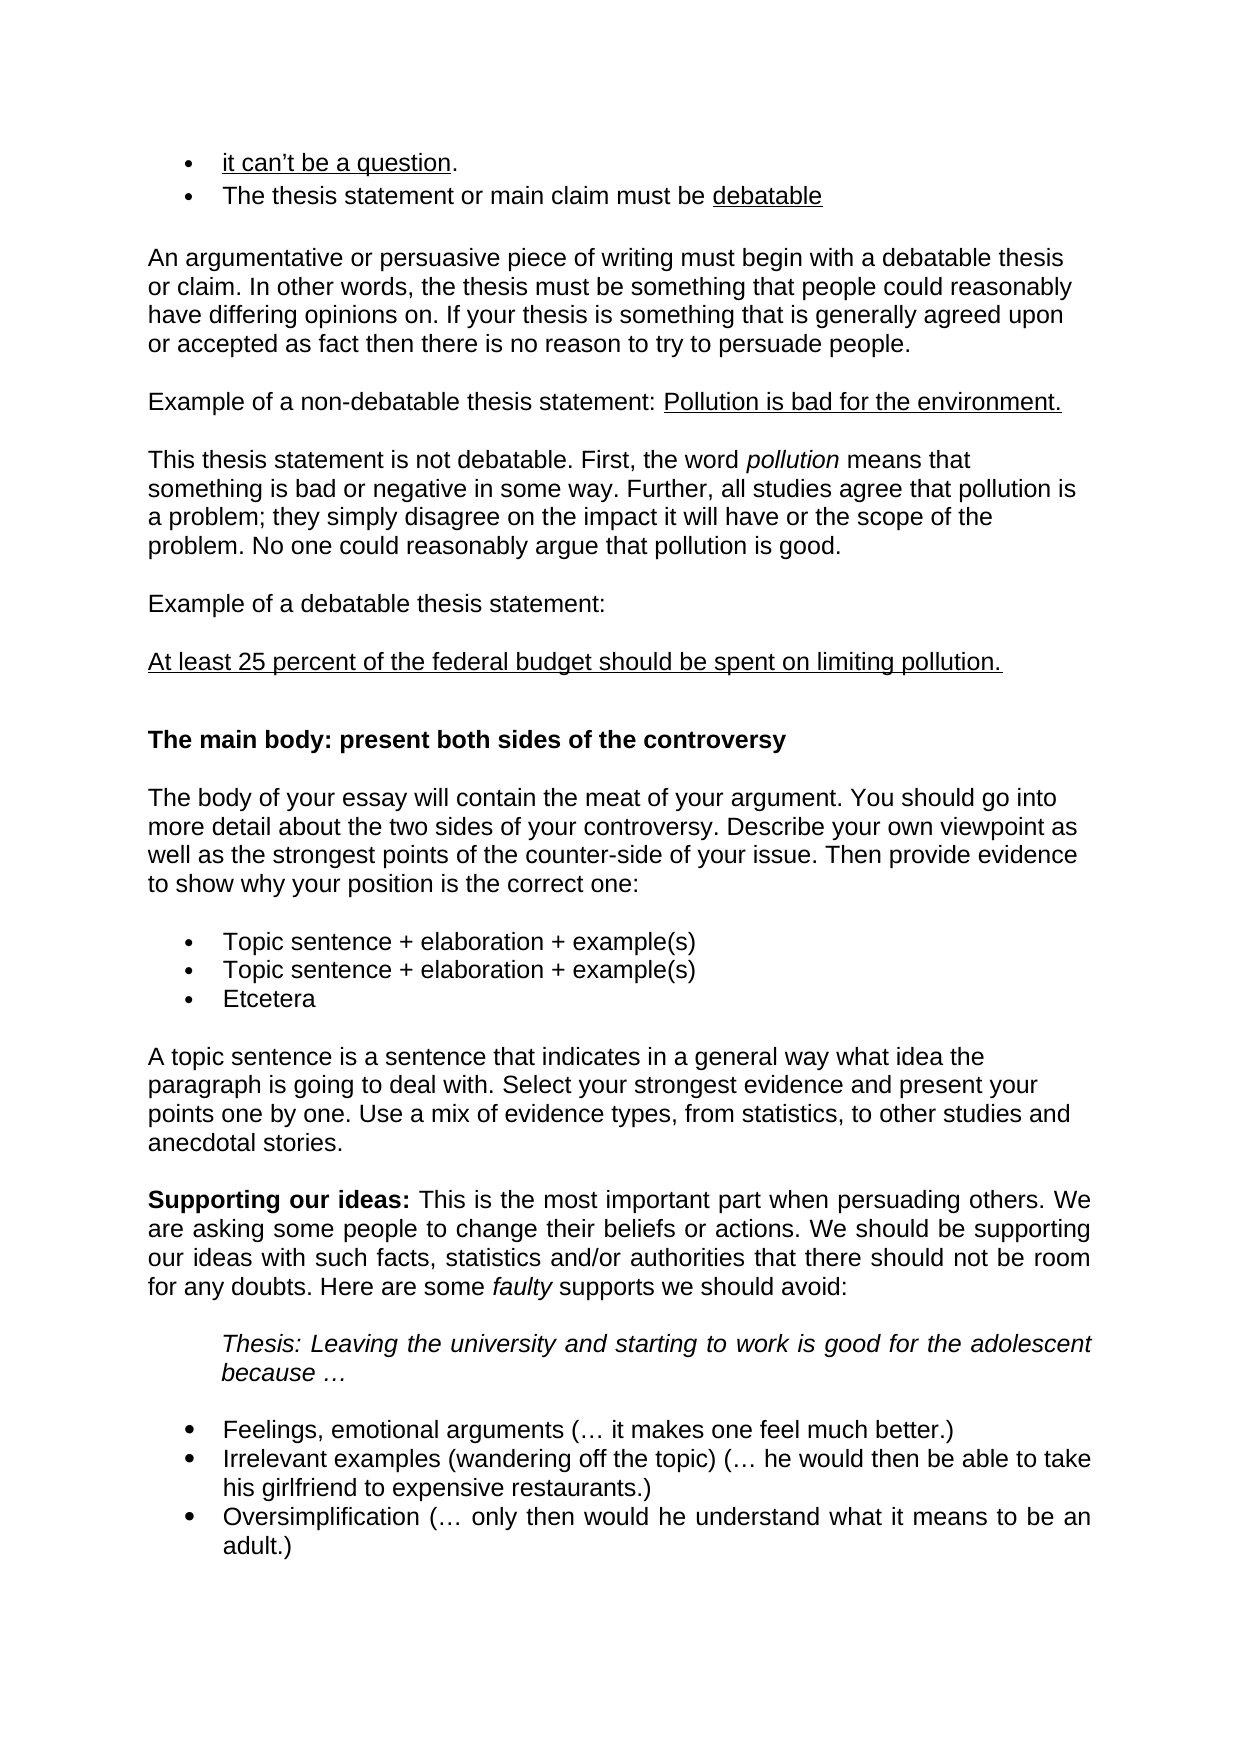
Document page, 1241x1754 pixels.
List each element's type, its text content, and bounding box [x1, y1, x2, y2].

list Feelings, emotional arguments (… it makes one feel much better.) [185, 1415, 1093, 1444]
text The main body: present both sides of the controversy [148, 725, 1093, 754]
text A topic sentence is a sentence that indicates in a general way what idea the paragraph is going to deal with. Select your strongest evidence and present your points one by one. Use a mix of evidence types, from statistics, to other studies and anecdotal stories. [148, 1042, 1093, 1157]
list Oversimplification (… only then would he understand what it means to be an adult.) [185, 1502, 1093, 1559]
list Topic sentence + elaboration + example(s) [185, 955, 1093, 984]
subtitle The thesis statement or main claim must be debatable [185, 181, 1093, 209]
list Topic sentence + elaboration + example(s) [185, 927, 1093, 955]
text Supporting our ideas: This is the most important part when persuading others. We are asking some people to change their beliefs or actions. We should be supporting our ideas with such facts, statistics and/or authorities that there should not be room for any doubts. Here are some faulty supports we should avoid: [148, 1185, 1093, 1300]
text An argumentative or persuasive piece of writing must begin with a debatable thesis or claim. In other words, the thesis must be something that people could reasonably have differing opinions on. If your thesis is something that is generally agreed upon or accepted as fact then there is no reason to try to persuade people. [148, 243, 1093, 358]
text Example of a non-debatable thesis statement: Pollution is bad for the environment. [148, 387, 1093, 416]
subtitle it can’t be a question. [185, 148, 1093, 176]
list Etcetera [185, 984, 1093, 1013]
text Example of a debatable thesis statement: [148, 589, 1093, 618]
list Irrelevant examples (wandering off the topic) (… he would then be able to take his girlfriend to expensive restaurants.) [185, 1444, 1093, 1502]
text The body of your essay will contain the meat of your argument. You should go into more detail about the two sides of your controversy. Describe your own viewpoint as well as the strongest points of the counter-side of your issue. Then provide evidence to show why your position is the correct one: [148, 783, 1093, 898]
text At least 25 percent of the federal budget should be spent on limiting pollution. [148, 647, 1093, 676]
text This thesis statement is not debatable. First, the word pollution means that something is bad or negative in some way. Further, all studies agree that pollution is a problem; they simply disagree on the impact it will have or the scope of the problem. No one could reasonably argue that pollution is good. [148, 445, 1093, 560]
text Thesis: Leaving the university and starting to work is good for the adolescent because … [221, 1329, 1093, 1387]
